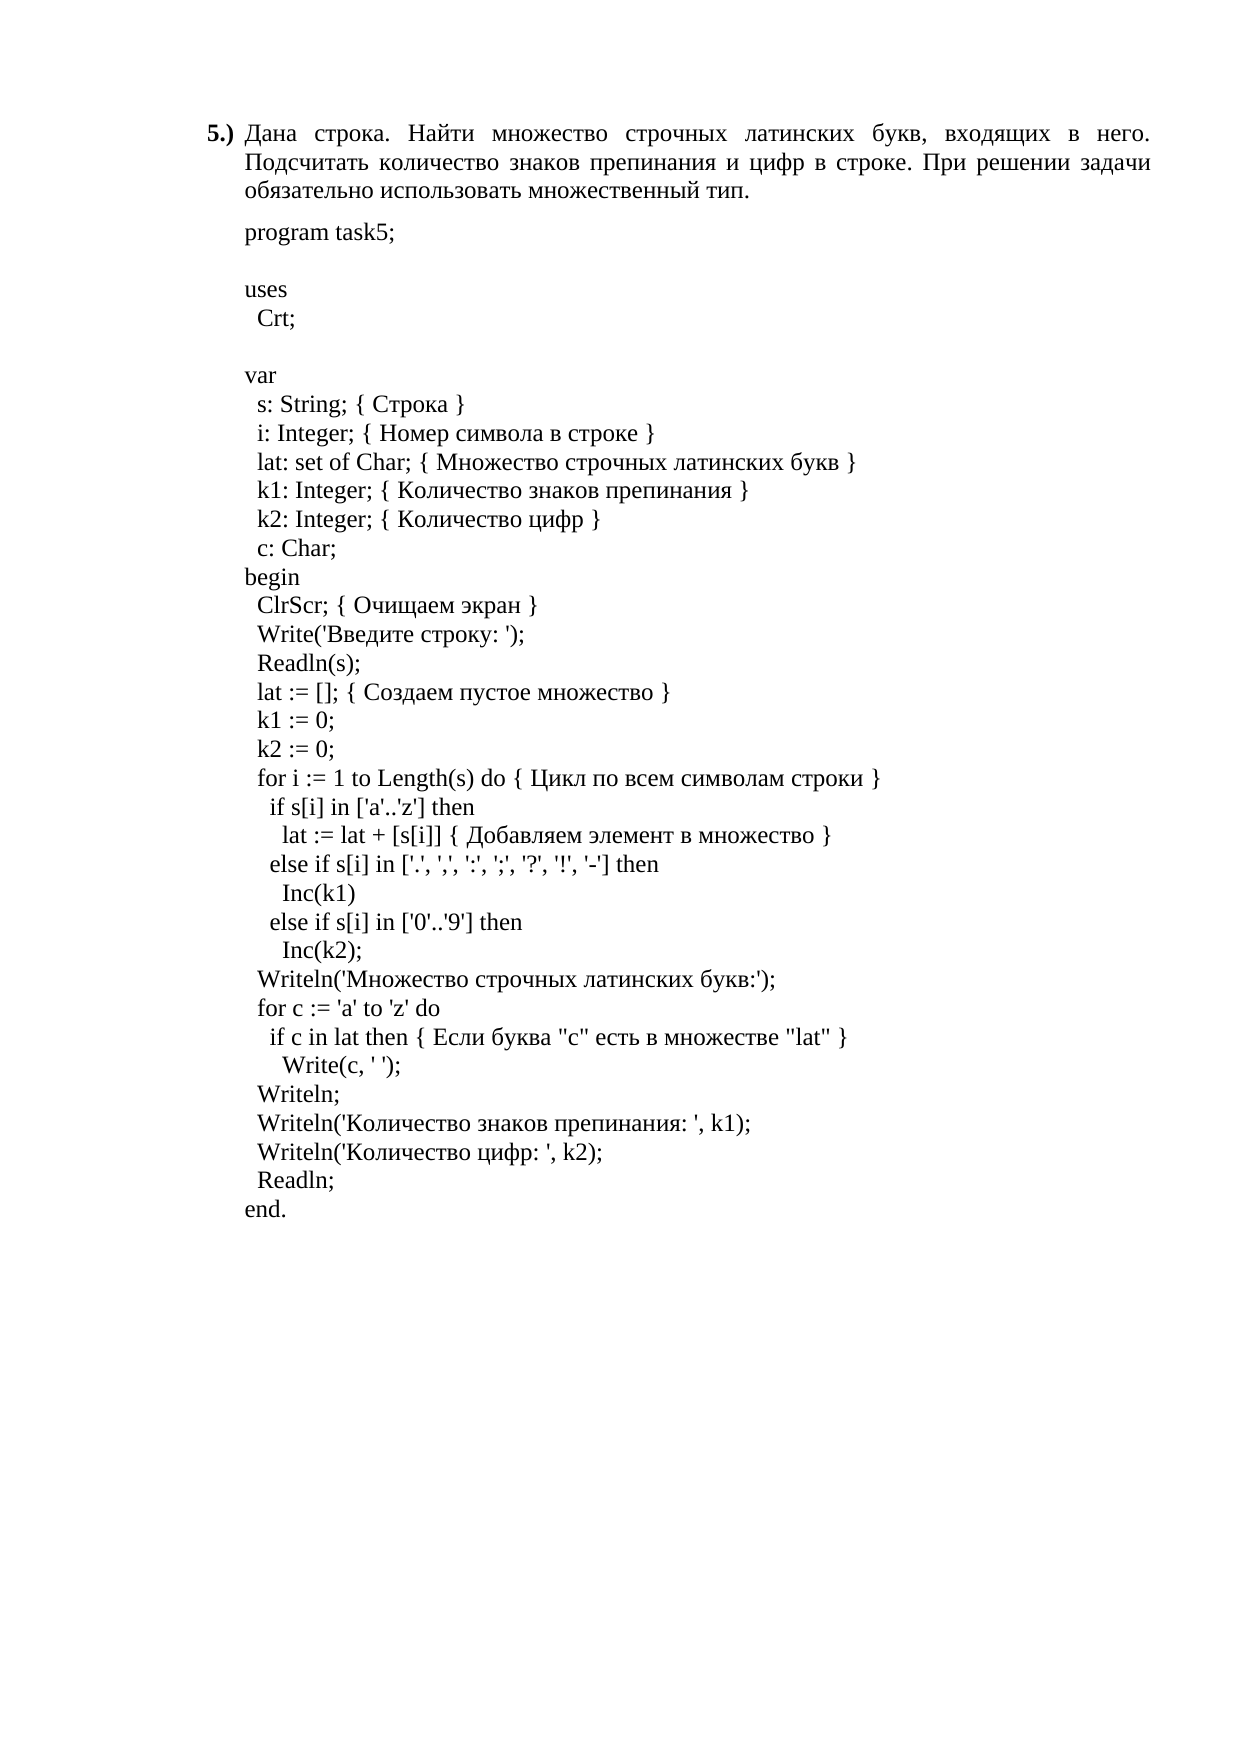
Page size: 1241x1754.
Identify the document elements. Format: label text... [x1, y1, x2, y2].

list program task5; [244, 217, 1152, 246]
list k1 := 0; [244, 706, 1152, 734]
list for c := 'a' to 'z' do [244, 993, 1152, 1022]
list Write('Введите строку: '); [244, 619, 1152, 648]
list if s[i] in ['a'..'z'] then [244, 792, 1152, 821]
list var [244, 361, 1152, 389]
list lat := lat + [s[i]] { Добавляем элемент в множество } [244, 821, 1152, 849]
list Inc(k1) [244, 878, 1152, 907]
list if c in lat then { Если буква "c" есть в множестве "lat" } [244, 1022, 1152, 1051]
list c: Char; [244, 533, 1152, 562]
list Writeln('Количество знаков препинания: ', k1); [244, 1108, 1152, 1137]
list else if s[i] in ['0'..'9'] then [244, 907, 1152, 936]
list Writeln; [244, 1079, 1152, 1108]
list s: String; { Строка } [244, 389, 1152, 418]
list lat: set of Char; { Множество строчных латинских букв } [244, 447, 1152, 476]
list k2: Integer; { Количество цифр } [244, 504, 1152, 533]
list Writeln('Количество цифр: ', k2); [244, 1137, 1152, 1166]
list end. [244, 1194, 1152, 1223]
list k2 := 0; [244, 734, 1152, 763]
list Crt; [244, 303, 1152, 332]
list begin [244, 562, 1152, 591]
list Inc(k2); [244, 936, 1152, 964]
list lat := []; { Создаем пустое множество } [244, 677, 1152, 706]
list for i := 1 to Length(s) do { Цикл по всем символам строки } [244, 763, 1152, 792]
list ClrScr; { Очищаем экран } [244, 591, 1152, 619]
list Writeln('Множество строчных латинских букв:'); [244, 964, 1152, 993]
list k1: Integer; { Количество знаков препинания } [244, 476, 1152, 504]
list uses [244, 274, 1152, 303]
list Readln; [244, 1166, 1152, 1194]
list Readln(s); [244, 648, 1152, 677]
list Write(c, ' '); [244, 1051, 1152, 1079]
list Дана строка. Найти множество строчных латинских букв, входящих в него. Подсчитать количество знаков препинания и цифр в строке. При решении задачи обязательно использовать множественный тип. [207, 118, 1152, 204]
list else if s[i] in ['.', ',', ':', ';', '?', '!', '-'] then [244, 849, 1152, 878]
list i: Integer; { Номер символа в строке } [244, 418, 1152, 447]
